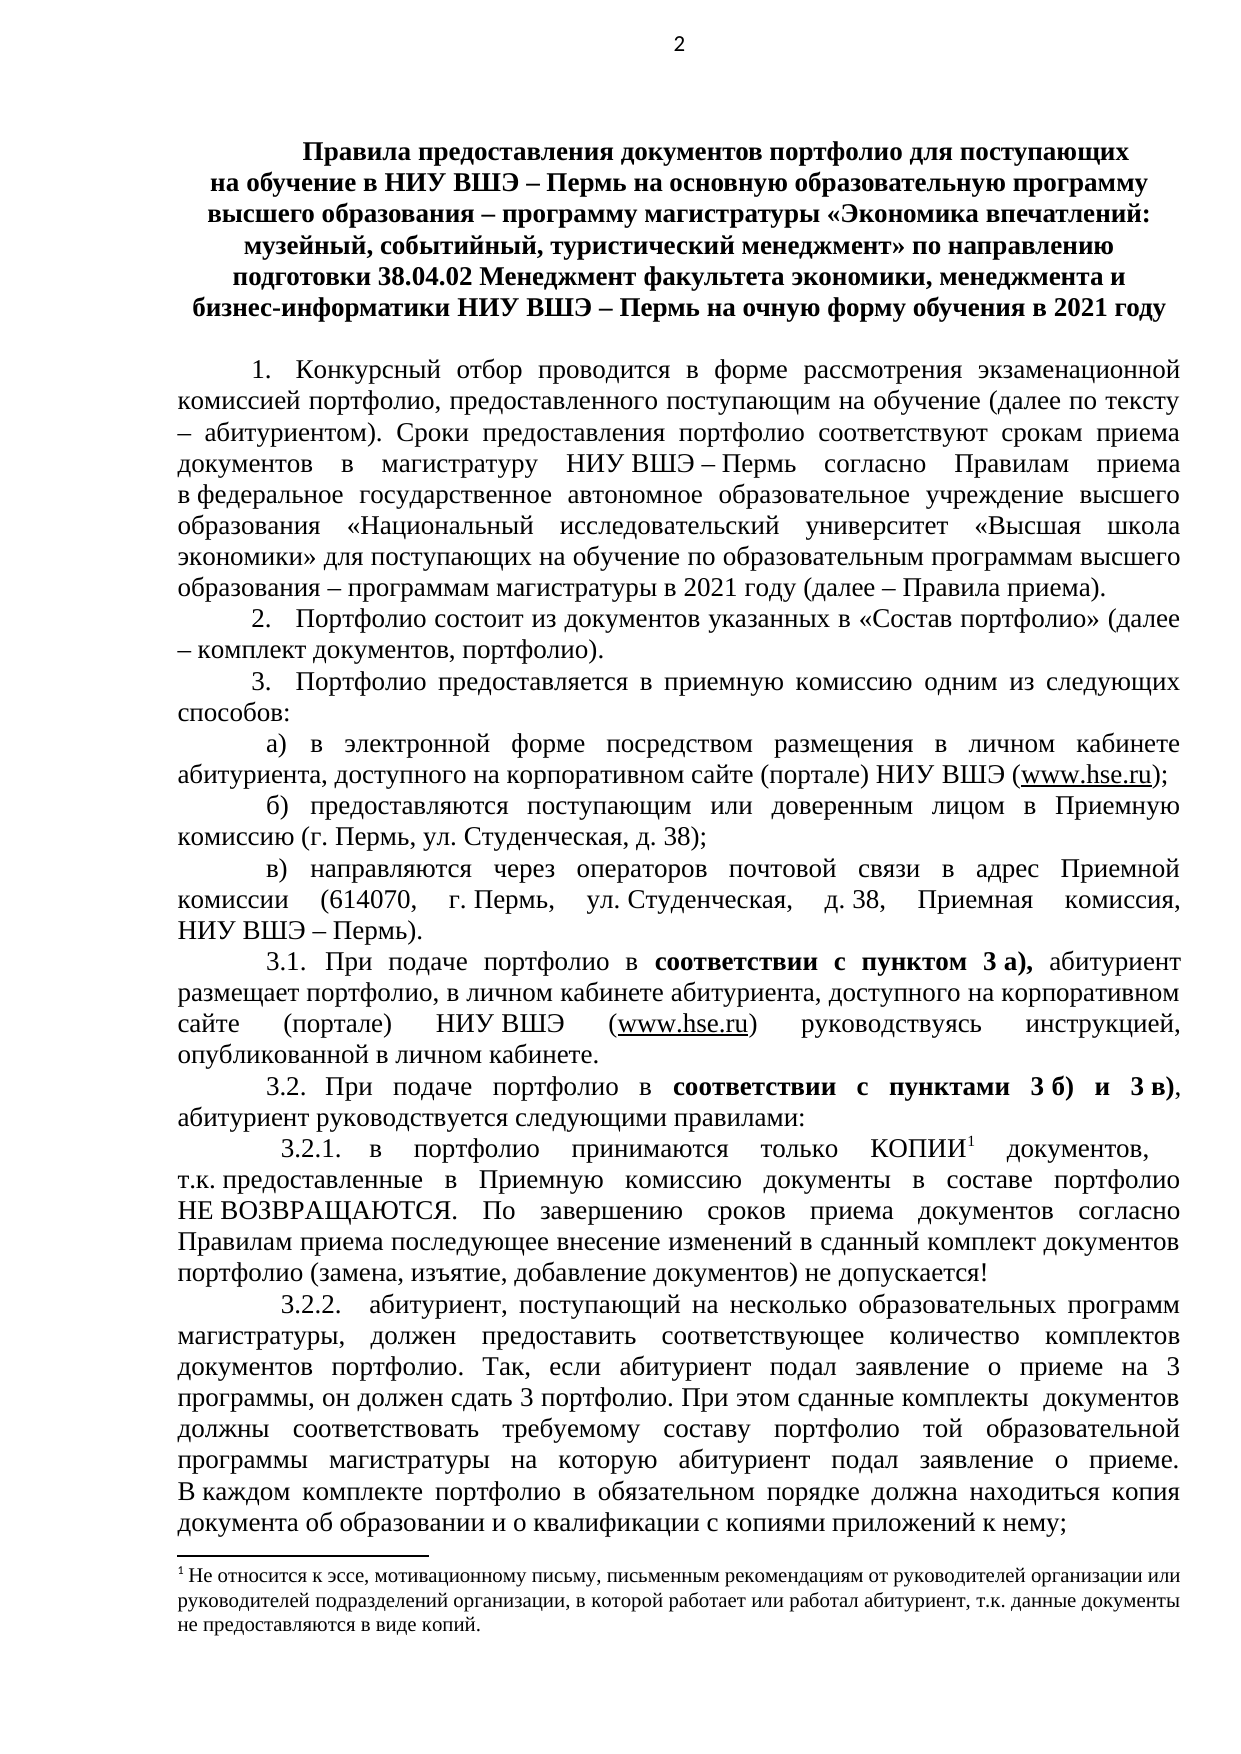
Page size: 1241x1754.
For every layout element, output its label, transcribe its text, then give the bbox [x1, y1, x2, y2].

list При подаче портфолио в соответствии с пунктом 3 а), абитуриент размещает портфолио, в личном кабинете абитуриента, доступного на корпоративном сайте (портале) НИУ ВШЭ (www.hse.ru) руководствуясь инструкцией, опубликованной в личном кабинете. [177, 945, 1181, 1070]
list Портфолио предоставляется в приемную комиссию одним из следующих способов: [177, 665, 1181, 727]
list Портфолио состоит из документов указанных в «Состав портфолио» (далее – комплект документов, портфолио). [177, 602, 1181, 665]
text Правила предоставления документов портфолио для поступающих на обучение в НИУ ВШЭ – Пермь на основную образовательную программу высшего образования – программу магистратуры «Экономика впечатлений: музейный, событийный, туристический менеджмент» по направлению подготовки 38.04.02 Менеджмент факультета экономики, менеджмента и бизнес-информатики НИУ ВШЭ – Пермь на очную форму обучения в 2021 году [177, 135, 1181, 322]
list Конкурсный отбор проводится в форме рассмотрения экзаменационной комиссией портфолио, предоставленного поступающим на обучение (далее по тексту – абитуриентом). Сроки предоставления портфолио соответствуют срокам приема документов в магистратуру НИУ ВШЭ – Пермь согласно Правилам приема в федеральное государственное автономное образовательное учреждение высшего образования «Национальный исследовательский университет «Высшая школа экономики» для поступающих на обучение по образовательным программам высшего образования – программам магистратуры в 2021 году (далее – Правила приема). [177, 353, 1181, 602]
list в электронной форме посредством размещения в личном кабинете абитуриента, доступного на корпоративном сайте (портале) НИУ ВШЭ (www.hse.ru); [177, 727, 1181, 789]
list в портфолио принимаются только КОПИИ документов, т.к. предоставленные в Приемную комиссию документы в составе портфолио НЕ ВОЗВРАЩАЮТСЯ. По завершению сроков приема документов согласно Правилам приема последующее внесение изменений в сданный комплект документов портфолио (замена, изъятие, добавление документов) не допускается! [177, 1132, 1181, 1288]
list предоставляются поступающим или доверенным лицом в Приемную комиссию (г. Пермь, ул. Студенческая, д. 38); [177, 789, 1181, 852]
list направляются через операторов почтовой связи в адрес Приемной комиссии (614070, г. Пермь, ул. Студенческая, д. 38, Приемная комиссия, НИУ ВШЭ – Пермь). [177, 852, 1181, 945]
list абитуриент, поступающий на несколько образовательных программ магистратуры, должен предоставить соответствующее количество комплектов документов портфолио. Так, если абитуриент подал заявление о приеме на 3 программы, он должен сдать 3 портфолио. При этом сданные комплекты документов должны соответствовать требуемому составу портфолио той образовательной программы магистратуры на которую абитуриент подал заявление о приеме. В каждом комплекте портфолио в обязательном порядке должна находиться копия документа об образовании и о квалификации с копиями приложений к нему; [177, 1288, 1181, 1537]
list При подаче портфолио в соответствии с пунктами 3 б) и 3 в), абитуриент руководствуется следующими правилами: [177, 1070, 1181, 1132]
